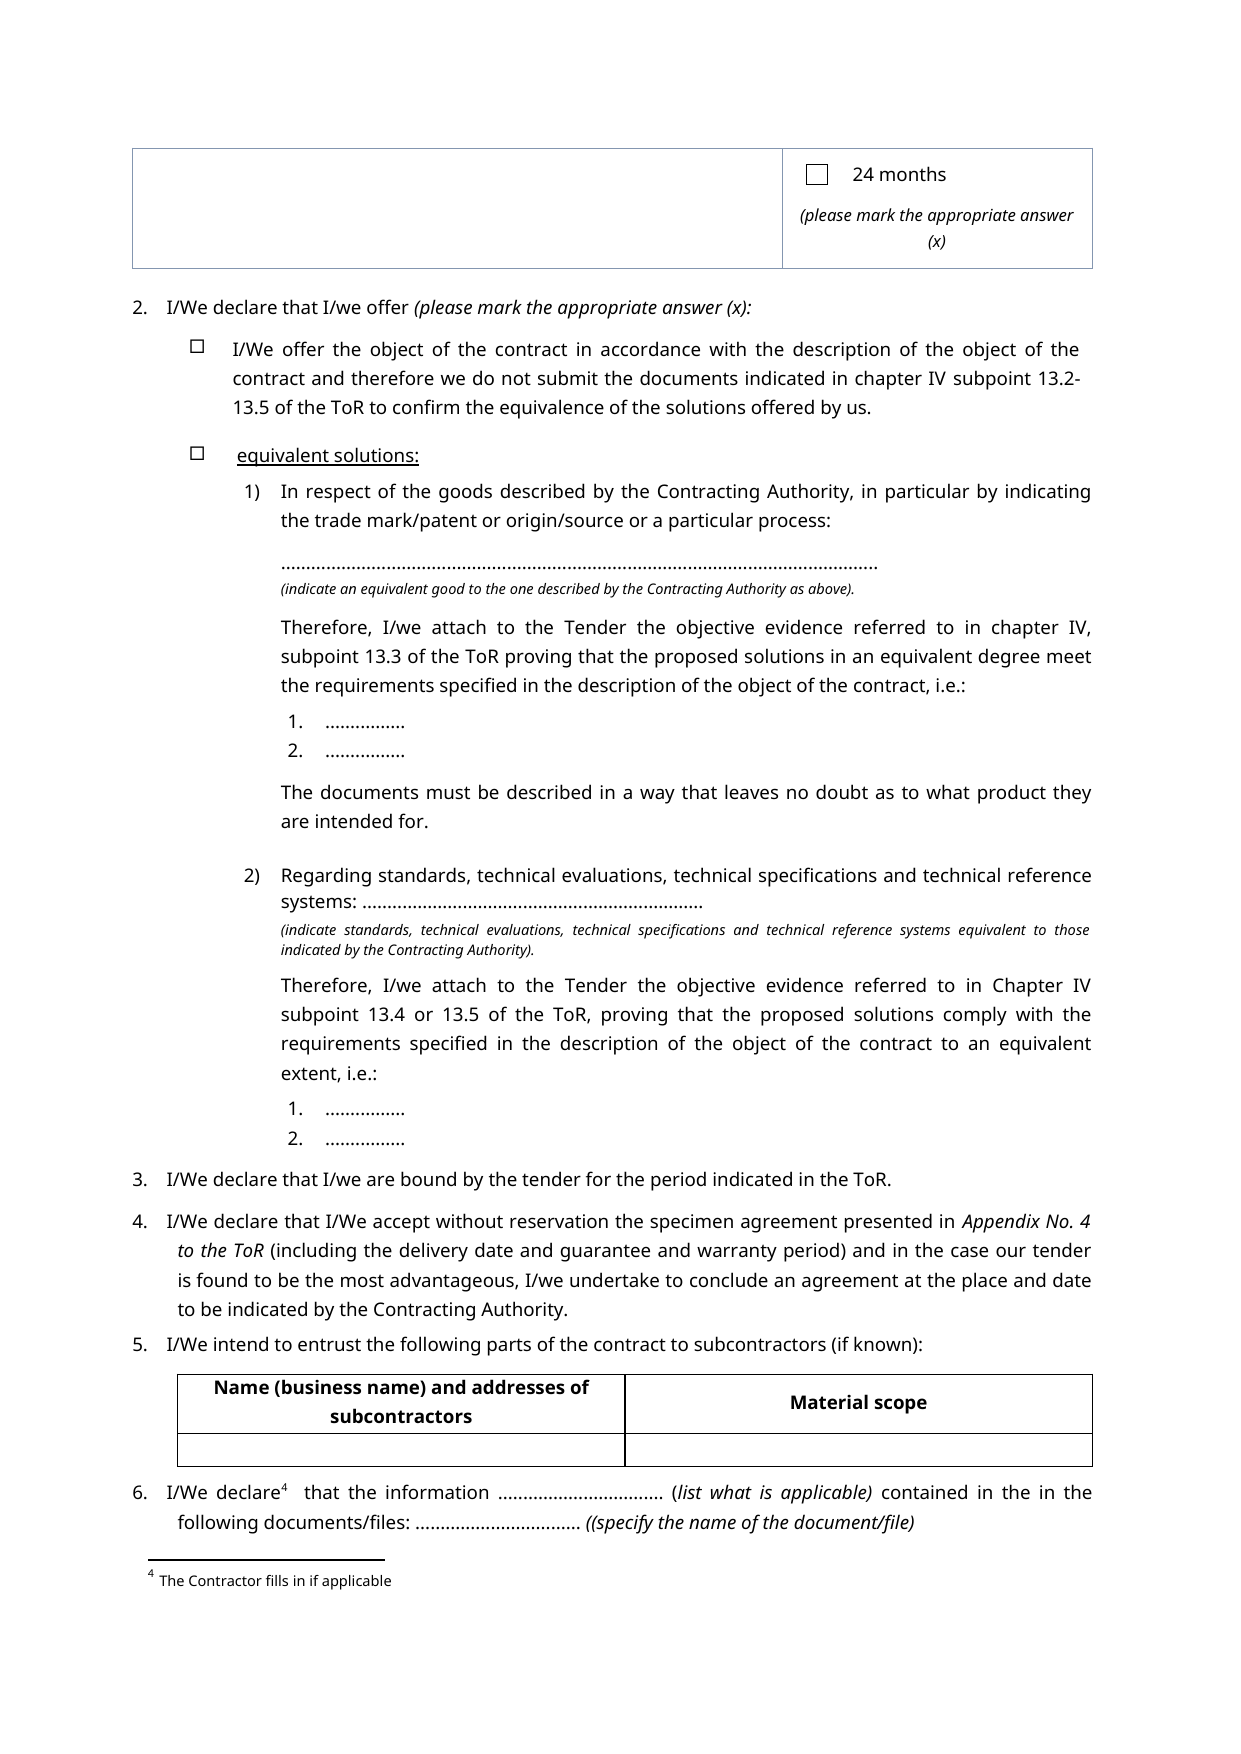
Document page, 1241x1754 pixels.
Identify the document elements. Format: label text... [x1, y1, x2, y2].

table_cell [783, 149, 1092, 268]
table_cell equivalent solutions: [221, 430, 1092, 478]
text The documents must be described in a way that leaves no doubt as to what product they are intended for. [281, 779, 1092, 834]
list In respect of the goods described by the Contracting Authority, in particular by indicating the trade mark/patent or origin/source or a particular process: [243, 478, 1092, 533]
table_header [177, 324, 221, 430]
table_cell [133, 149, 782, 268]
text (indicate an equivalent good to the one described by the Contracting Authority as above). [281, 579, 1092, 598]
table_cell [626, 1434, 1092, 1466]
table_cell [178, 1434, 624, 1466]
list I/We declare that I/we are bound by the tender for the period indicated in the ToR. [148, 1167, 1092, 1192]
list I/We declare that I/we offer (please mark the appropriate answer (x): [148, 294, 1092, 320]
text Therefore, I/we attach to the Tender the objective evidence referred to in chapter IV, subpoint 13.3 of the ToR proving that the proposed solutions in an equivalent degree meet the requirements specified in the description of the object of the contract, i.e.: [281, 614, 1092, 698]
list I/We declare that the information ................................. (list what is applicable) contained in the in the following documents/files: ................................. ((specify the name of the document/file) [148, 1480, 1092, 1534]
text (indicate standards, technical evaluations, technical specifications and technical reference systems equivalent to those indicated by the Contracting Authority). [281, 920, 1092, 960]
list ................ [287, 737, 1092, 763]
list Regarding standards, technical evaluations, technical specifications and technical reference systems: .................................................................... [243, 863, 1092, 914]
table_header Name (business name) and addresses of subcontractors [178, 1375, 624, 1433]
list ................ [287, 1125, 1092, 1150]
list ................ [287, 1096, 1092, 1121]
table_cell [177, 430, 221, 478]
table_header I/We offer the object of the contract in accordance with the description of the object of the contract and therefore we do not submit the documents indicated in chapter IV subpoint 13.2-13.5 of the ToR to confirm the equivalence of the solutions offered by us. [221, 324, 1092, 430]
list ................ [287, 708, 1092, 733]
text Therefore, I/we attach to the Tender the objective evidence referred to in Chapter IV subpoint 13.4 or 13.5 of the ToR, proving that the proposed solutions comply with the requirements specified in the description of the object of the contract to an equivalent extent, i.e.: [281, 972, 1092, 1086]
list I/We intend to entrust the following parts of the contract to subcontractors (if known): [148, 1332, 1092, 1357]
text ....................................................................................................................... [281, 549, 1092, 575]
list I/We declare that I/We accept without reservation the specimen agreement presented in Appendix No. 4 to the ToR (including the delivery date and guarantee and warranty period) and in the case our tender is found to be the most advantageous, I/we undertake to conclude an agreement at the place and date to be indicated by the Contracting Authority. [148, 1208, 1092, 1322]
table_header Material scope [626, 1375, 1092, 1433]
